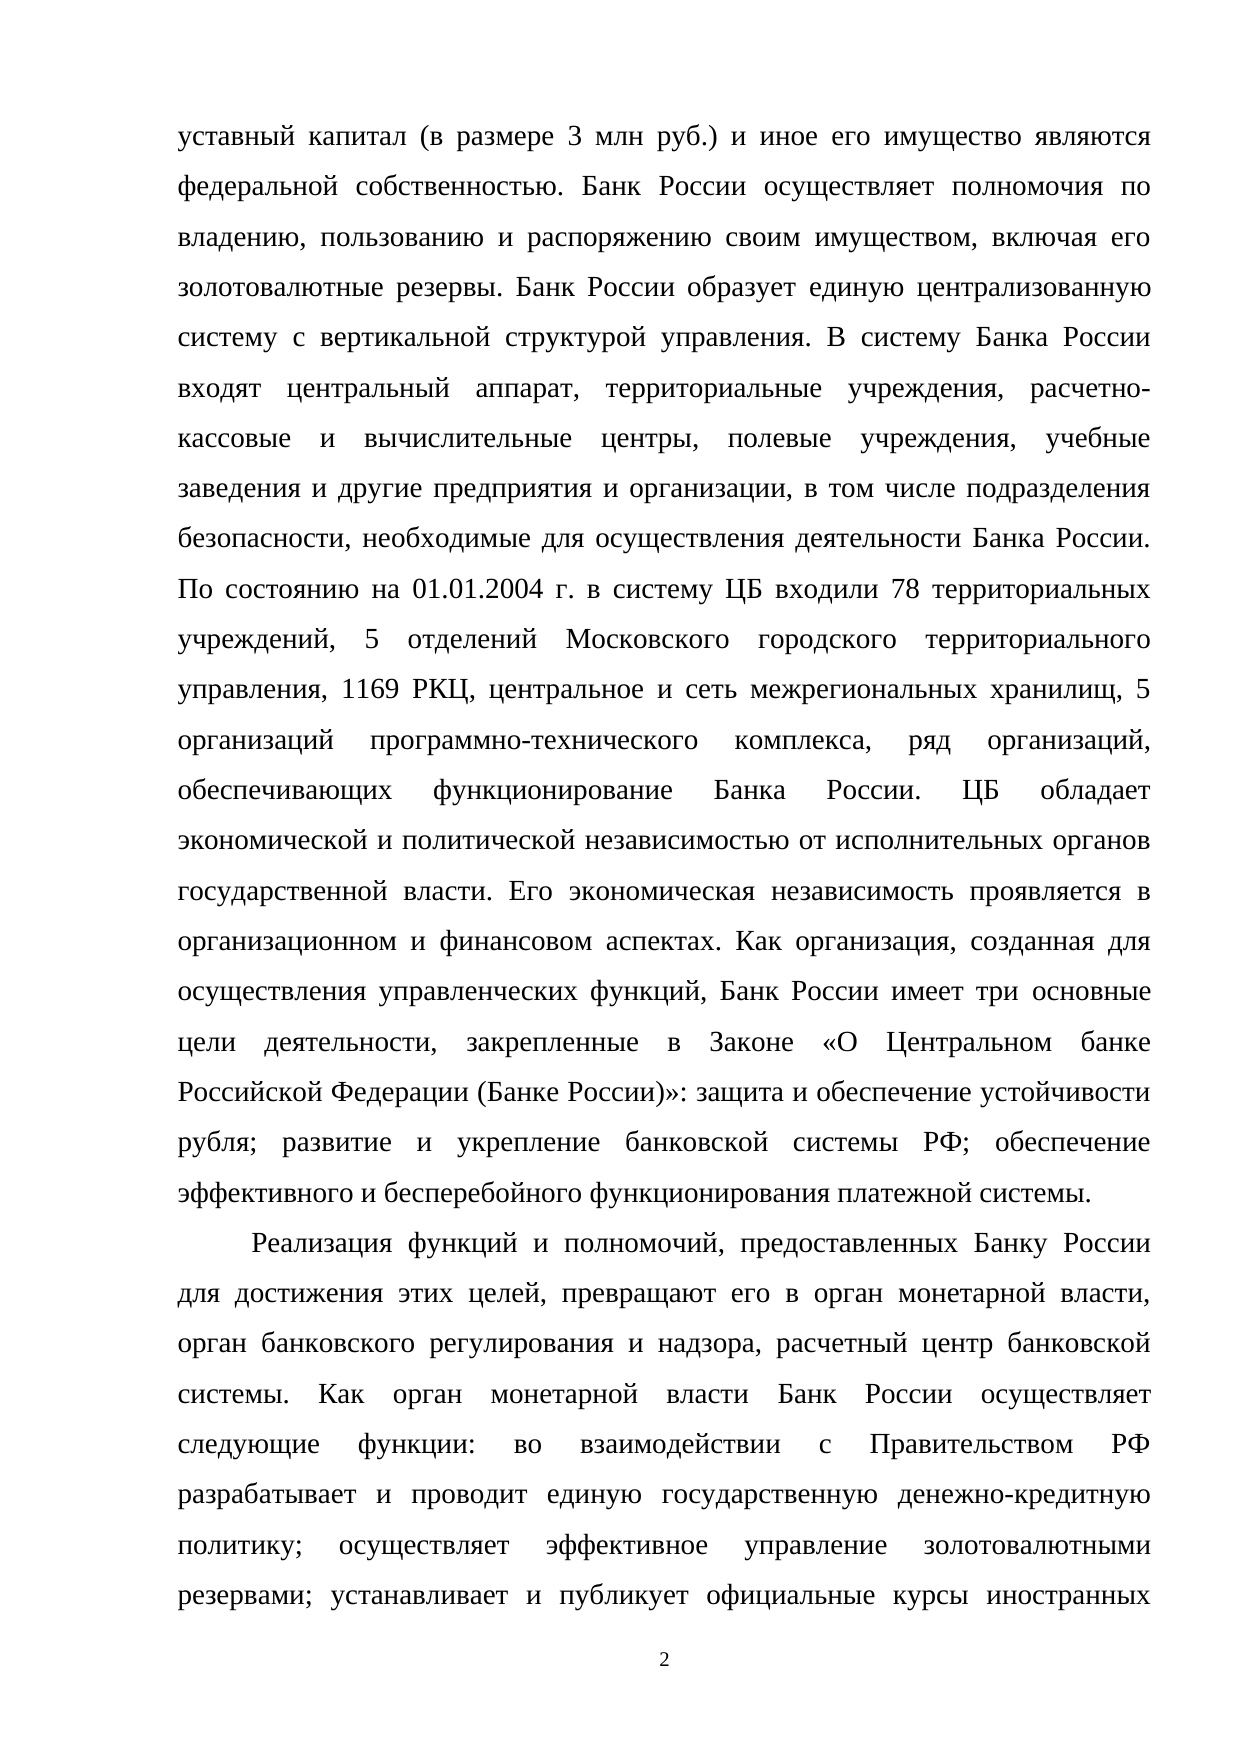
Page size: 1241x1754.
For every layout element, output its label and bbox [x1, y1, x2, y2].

text [177, 118, 1152, 1208]
text [177, 1225, 1152, 1611]
